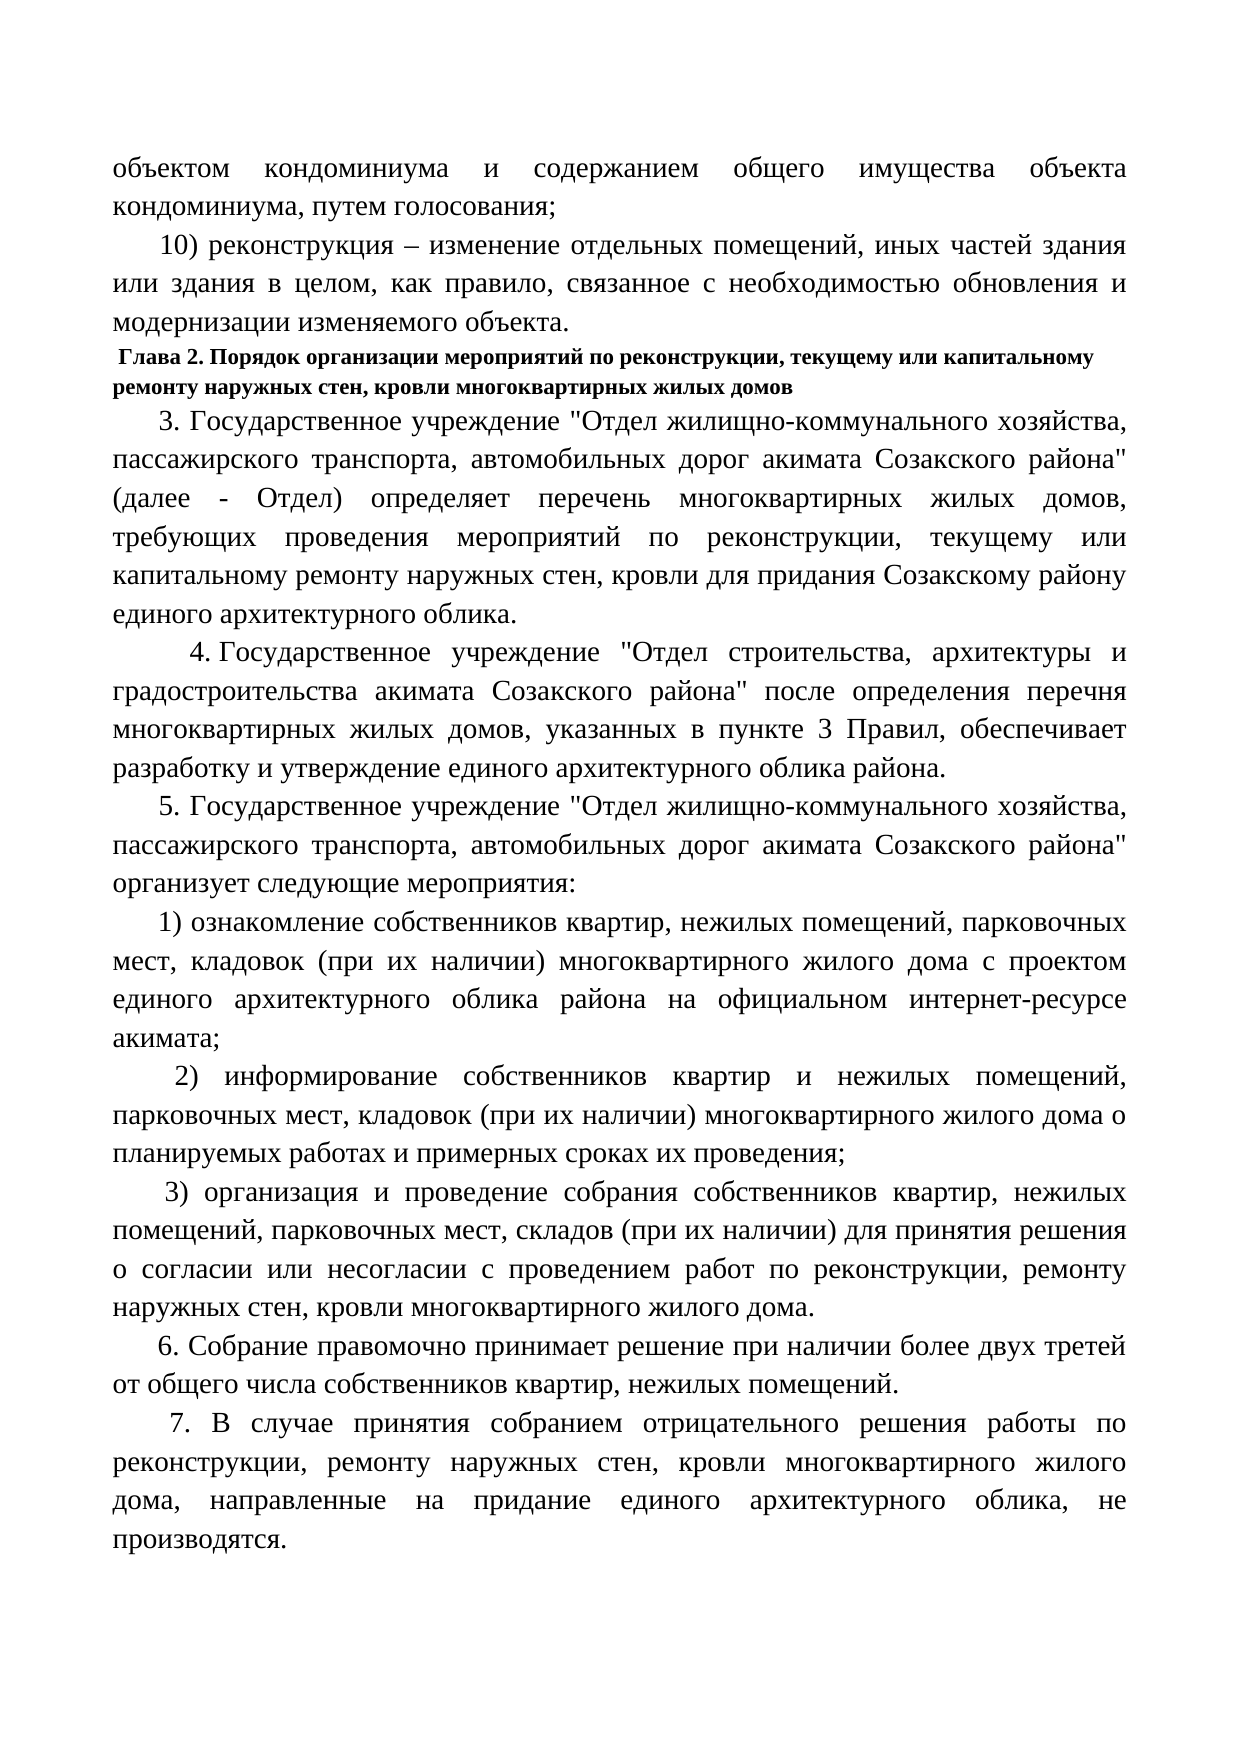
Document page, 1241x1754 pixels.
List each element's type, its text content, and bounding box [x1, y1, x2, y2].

text 3. Государственное учреждение "Отдел жилищно-коммунального хозяйства, пассажирского транспорта, автомобильных дорог акимата Созакского района" (далее - Отдел) определяет перечень многоквартирных жилых домов, требующих проведения мероприятий по реконструкции, текущему или капитальному ремонту наружных стен, кровли для придания Созакскому району единого архитектурного облика. [112, 403, 1128, 629]
text 6. Собрание правомочно принимает решение при наличии более двух третей от общего числа собственников квартир, нежилых помещений. [112, 1328, 1128, 1400]
text 3) организация и проведение собрания собственников квартир, нежилых помещений, парковочных мест, складов (при их наличии) для принятия решения о согласии или несогласии с проведением работ по реконструкции, ремонту наружных стен, кровли многоквартирного жилого дома. [112, 1174, 1128, 1323]
text 10) реконструкция – изменение отдельных помещений, иных частей здания или здания в целом, как правило, связанное с необходимостью обновления и модернизации изменяемого объекта. [112, 227, 1128, 338]
text 2) информирование собственников квартир и нежилых помещений, парковочных мест, кладовок (при их наличии) многоквартирного жилого дома о планируемых работах и примерных сроках их проведения; [112, 1058, 1128, 1169]
text 4. Государственное учреждение "Отдел строительства, архитектуры и градостроительства акимата Созакского района" после определения перечня многоквартирных жилых домов, указанных в пункте 3 Правил, обеспечивает разработку и утверждение единого архитектурного облика района. [112, 634, 1128, 783]
text 1) ознакомление собственников квартир, нежилых помещений, парковочных мест, кладовок (при их наличии) многоквартирного жилого дома с проектом единого архитектурного облика района на официальном интернет-ресурсе акимата; [112, 904, 1128, 1053]
text Глава 2. Порядок организации мероприятий по реконструкции, текущему или капитальному ремонту наружных стен, кровли многоквартирных жилых домов [112, 343, 1128, 399]
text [112, 150, 1128, 222]
text 7. В случае принятия собранием отрицательного решения работы по реконструкции, ремонту наружных стен, кровли многоквартирного жилого дома, направленные на придание единого архитектурного облика, не производятся. [112, 1405, 1128, 1554]
text 5. Государственное учреждение "Отдел жилищно-коммунального хозяйства, пассажирского транспорта, автомобильных дорог акимата Созакского района" организует следующие мероприятия: [112, 788, 1128, 899]
